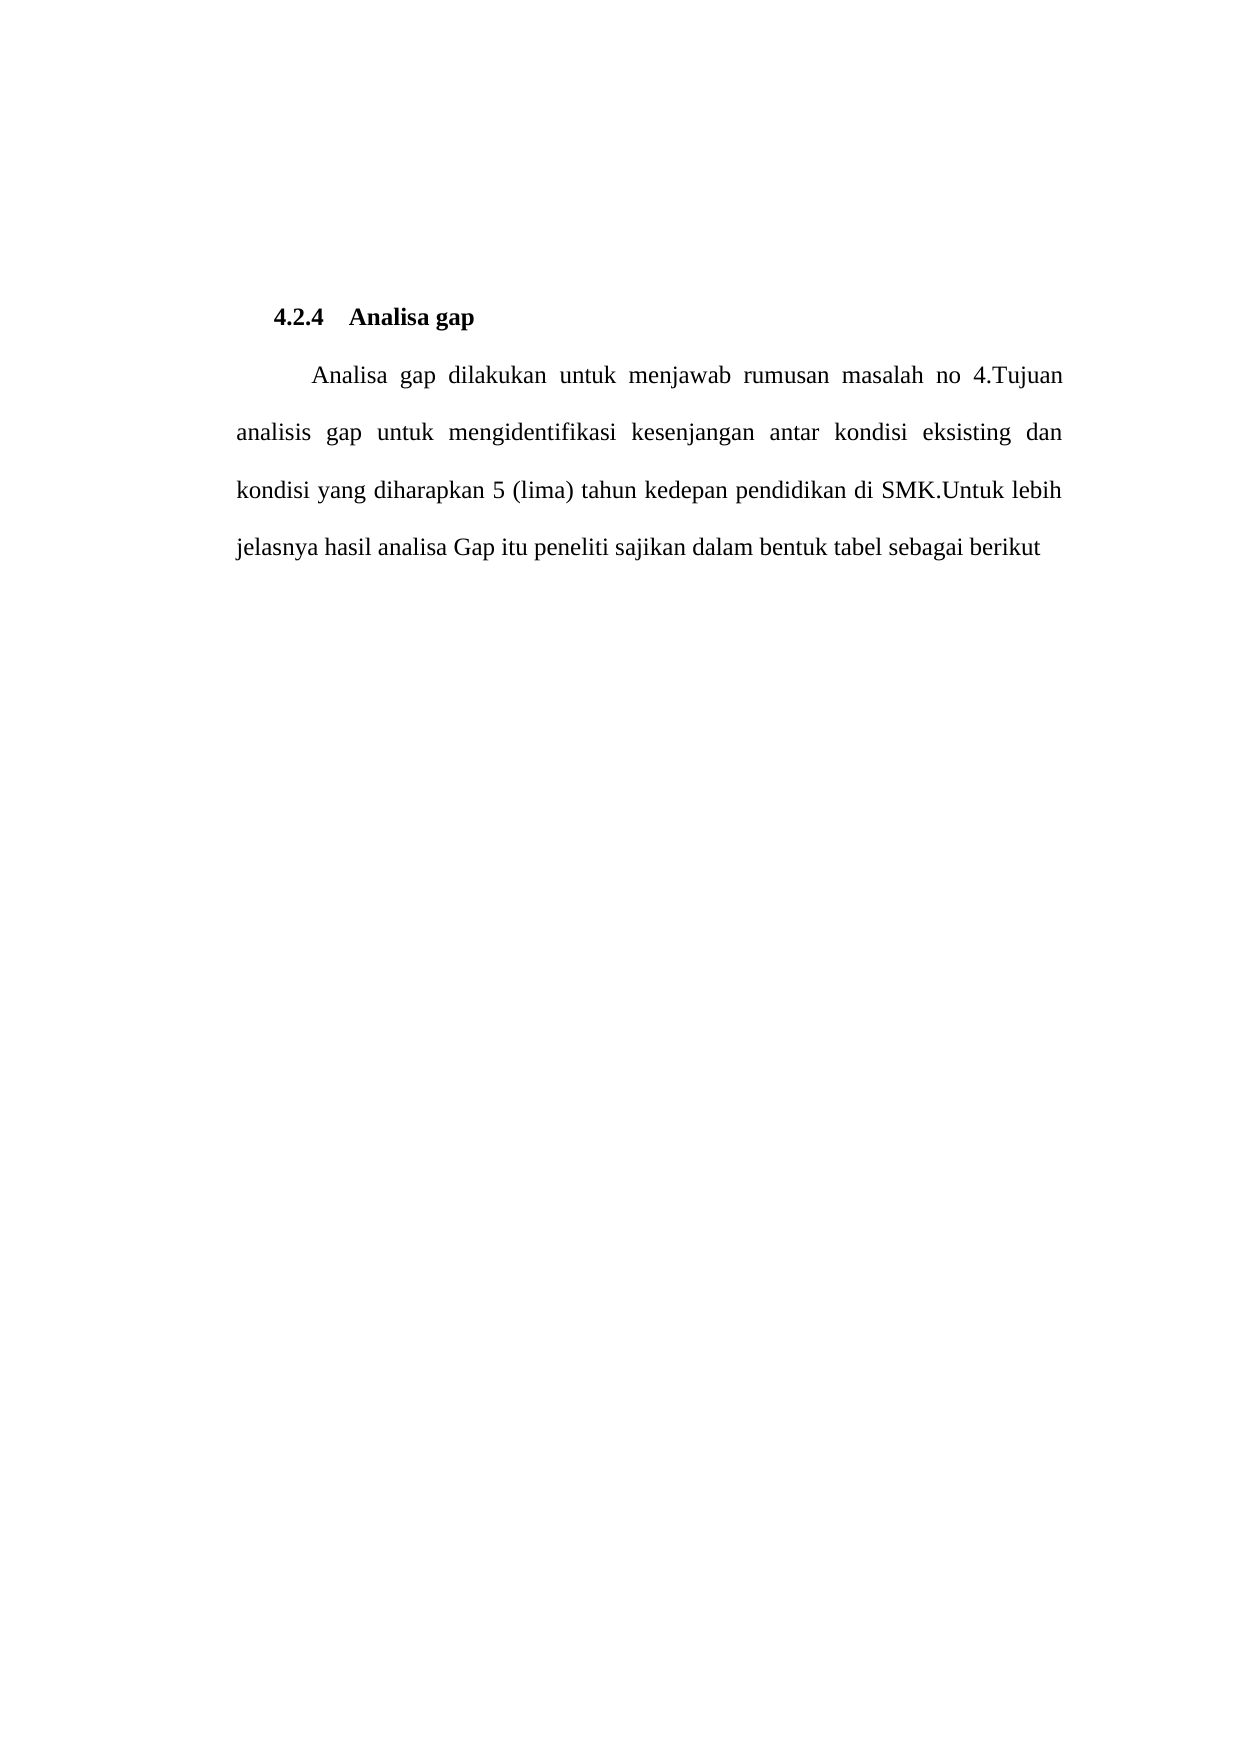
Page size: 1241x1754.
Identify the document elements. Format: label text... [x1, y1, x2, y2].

list Analisa gap [274, 302, 1063, 331]
text Analisa gap dilakukan untuk menjawab rumusan masalah no 4.Tujuan analisis gap untuk mengidentifikasi kesenjangan antar kondisi eksisting dan kondisi yang diharapkan 5 (lima) tahun kedepan pendidikan di SMK.Untuk lebih jelasnya hasil analisa Gap itu peneliti sajikan dalam bentuk tabel sebagai berikut [236, 360, 1063, 561]
